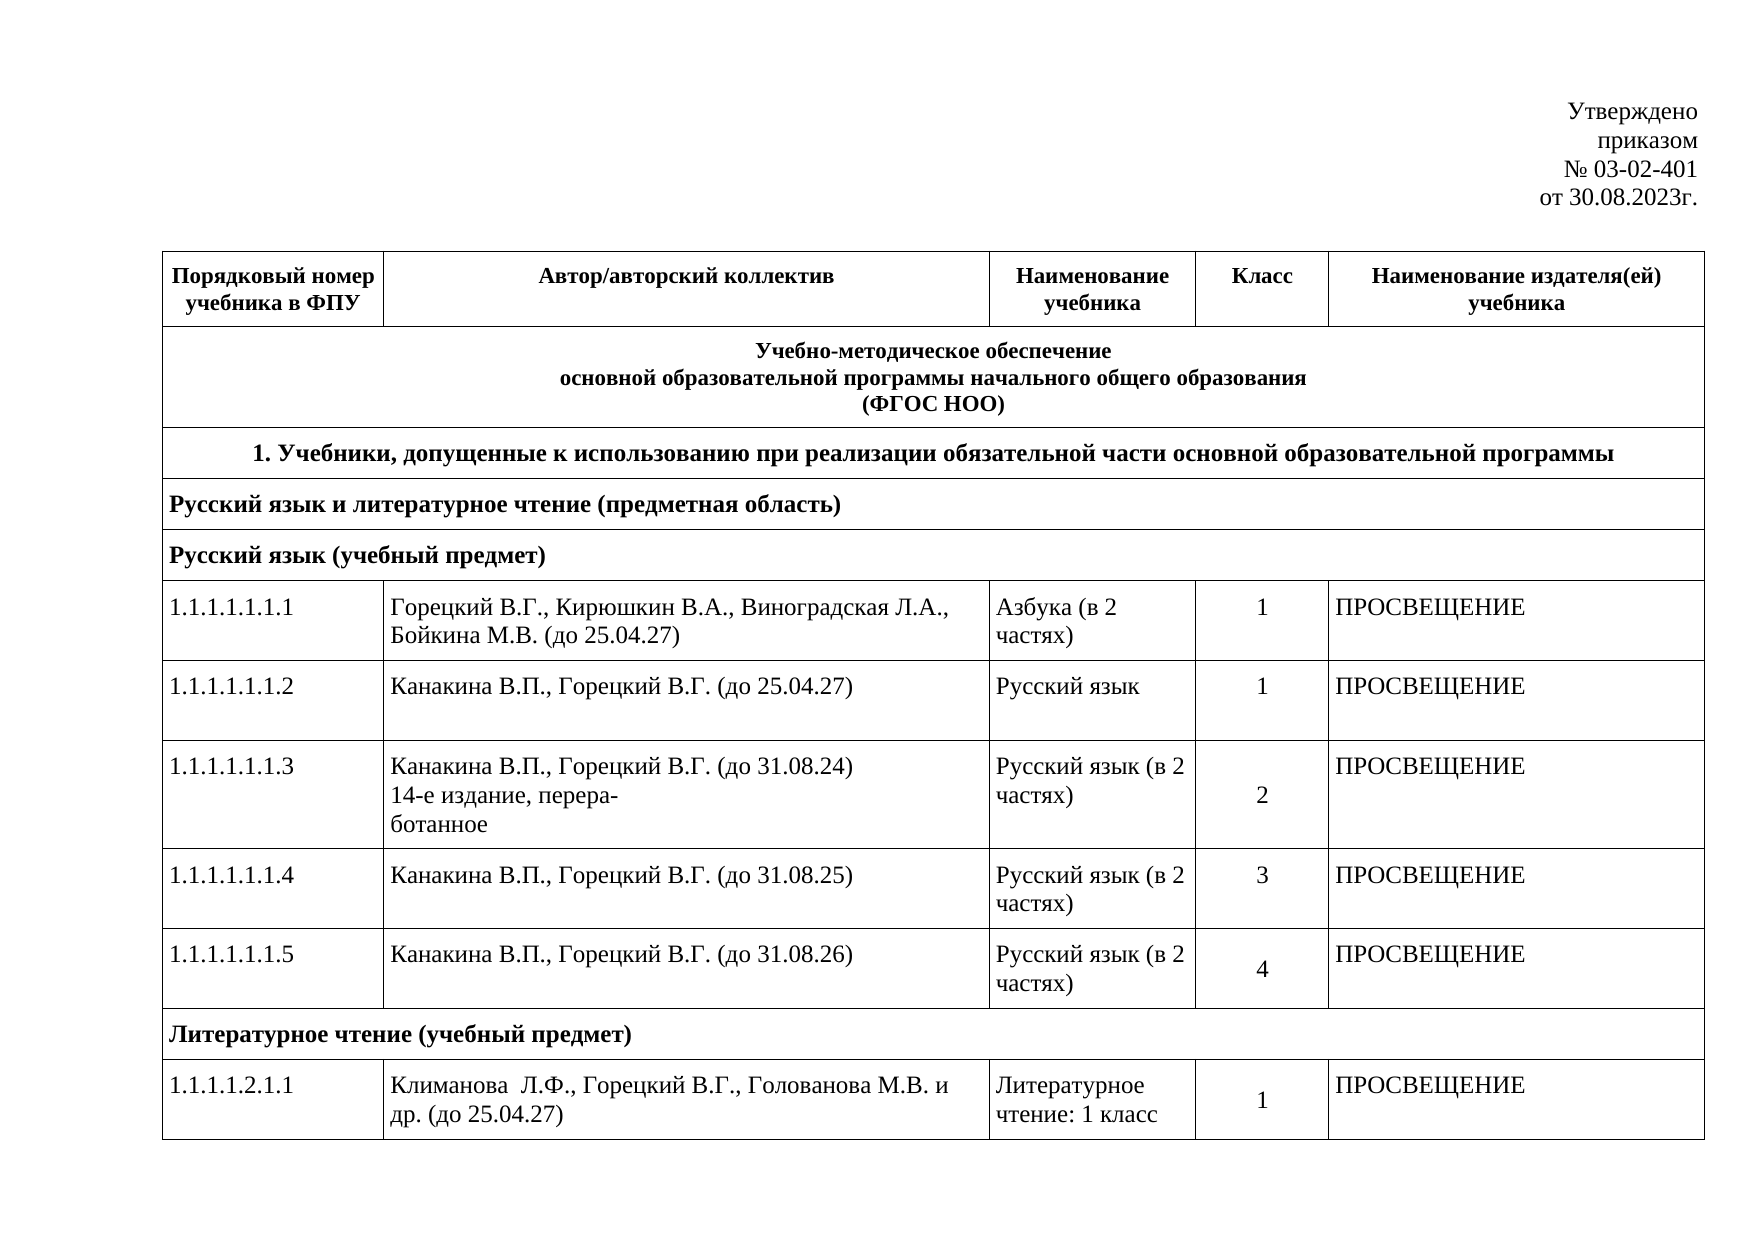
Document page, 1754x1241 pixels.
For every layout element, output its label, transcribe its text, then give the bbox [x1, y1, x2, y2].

table_cell Русский язык (учебный предмет) [163, 530, 1704, 580]
table_cell ПРОСВЕЩЕНИЕ [1329, 661, 1704, 739]
table_header Утверждено приказом № 03-02-401 от 30.08.2023г. [163, 86, 1704, 251]
table_cell Русский язык [990, 661, 1195, 739]
table_cell Литературное чтение (учебный предмет) [163, 1009, 1704, 1059]
table_cell ПРОСВЕЩЕНИЕ [1329, 929, 1704, 1008]
table_cell Наименование учебника [990, 252, 1195, 326]
table_cell Канакина В.П., Горецкий В.Г. (до 31.08.26) [384, 929, 989, 1008]
table_cell Литературное чтение: 1 класс [990, 1060, 1195, 1138]
table_cell 4 [1196, 929, 1328, 1008]
table_cell Канакина В.П., Горецкий В.Г. (до 31.08.24) 14-е издание, перера- ботанное [384, 741, 989, 848]
table_cell Русский язык и литературное чтение (предметная область) [163, 479, 1704, 529]
table_cell 1 [1196, 661, 1328, 739]
table_cell Канакина В.П., Горецкий В.Г. (до 25.04.27) [384, 661, 989, 739]
table_cell ПРОСВЕЩЕНИЕ [1329, 581, 1704, 660]
table_cell Автор/авторский коллектив [384, 252, 989, 326]
table_cell Русский язык (в 2 частях) [990, 741, 1195, 848]
table_cell 1.1.1.1.1.1.2 [163, 661, 383, 739]
table_cell 3 [1196, 849, 1328, 928]
table_cell Горецкий В.Г., Кирюшкин В.А., Виноградская Л.А., Бойкина М.В. (до 25.04.27) [384, 581, 989, 660]
table_cell Климанова Л.Ф., Горецкий В.Г., Голованова М.В. и др. (до 25.04.27) [384, 1060, 989, 1138]
table_cell Наименование издателя(ей) учебника [1329, 252, 1704, 326]
table_cell 1.1.1.1.1.1.4 [163, 849, 383, 928]
table_cell Канакина В.П., Горецкий В.Г. (до 31.08.25) [384, 849, 989, 928]
table_cell Учебно-методическое обеспечение основной образовательной программы начального общего образования (ФГОС НОО) [163, 327, 1704, 427]
table_cell 1.1.1.1.1.1.1 [163, 581, 383, 660]
table_cell 1 [1196, 581, 1328, 660]
table_cell Класс [1196, 252, 1328, 326]
table_cell 1.1.1.1.1.1.3 [163, 741, 383, 848]
table_cell ПРОСВЕЩЕНИЕ [1329, 849, 1704, 928]
table_cell 1.1.1.1.2.1.1 [163, 1060, 383, 1138]
table_cell ПРОСВЕЩЕНИЕ [1329, 1060, 1704, 1138]
table_cell Порядковый номер учебника в ФПУ [163, 252, 383, 326]
table_cell Русский язык (в 2 частях) [990, 929, 1195, 1008]
table_cell 1. Учебники, допущенные к использованию при реализации обязательной части основной образовательной программы [163, 428, 1704, 478]
table_cell 1 [1196, 1060, 1328, 1138]
table_cell 1.1.1.1.1.1.5 [163, 929, 383, 1008]
table_cell 2 [1196, 741, 1328, 848]
table_cell ПРОСВЕЩЕНИЕ [1329, 741, 1704, 848]
table_cell Русский язык (в 2 частях) [990, 849, 1195, 928]
table_cell Азбука (в 2 частях) [990, 581, 1195, 660]
